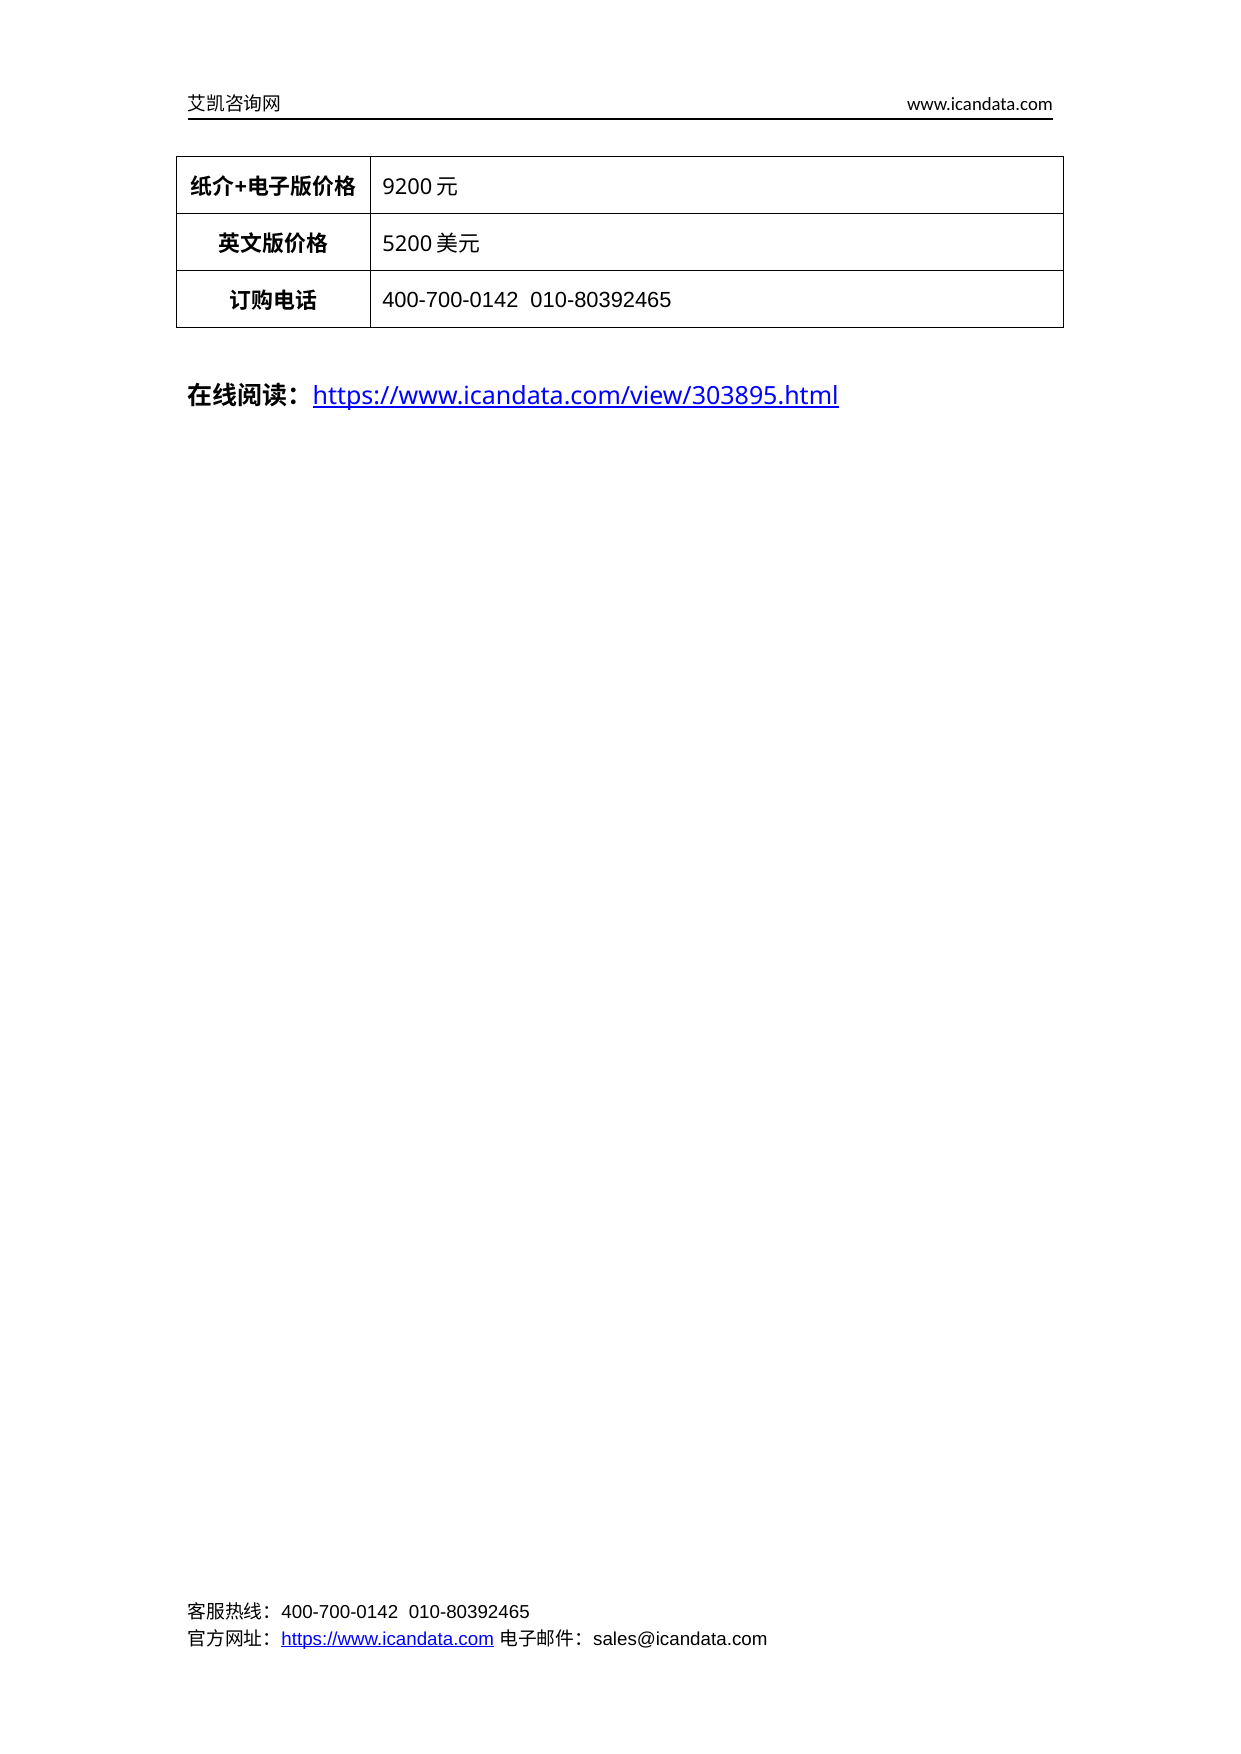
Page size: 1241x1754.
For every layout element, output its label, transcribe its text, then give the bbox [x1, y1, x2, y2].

table_cell 5200美元 [371, 214, 1063, 270]
table_cell 纸介+电子版价格 [177, 157, 370, 213]
table_cell 9200元 [371, 157, 1063, 213]
table_cell 英文版价格 [177, 214, 370, 270]
table_cell 订购电话 [177, 271, 370, 327]
table_cell 400-700-0142 010-80392465 [371, 271, 1063, 327]
text 在线阅读：https://www.icandata.com/view/303895.html [187, 361, 1053, 426]
